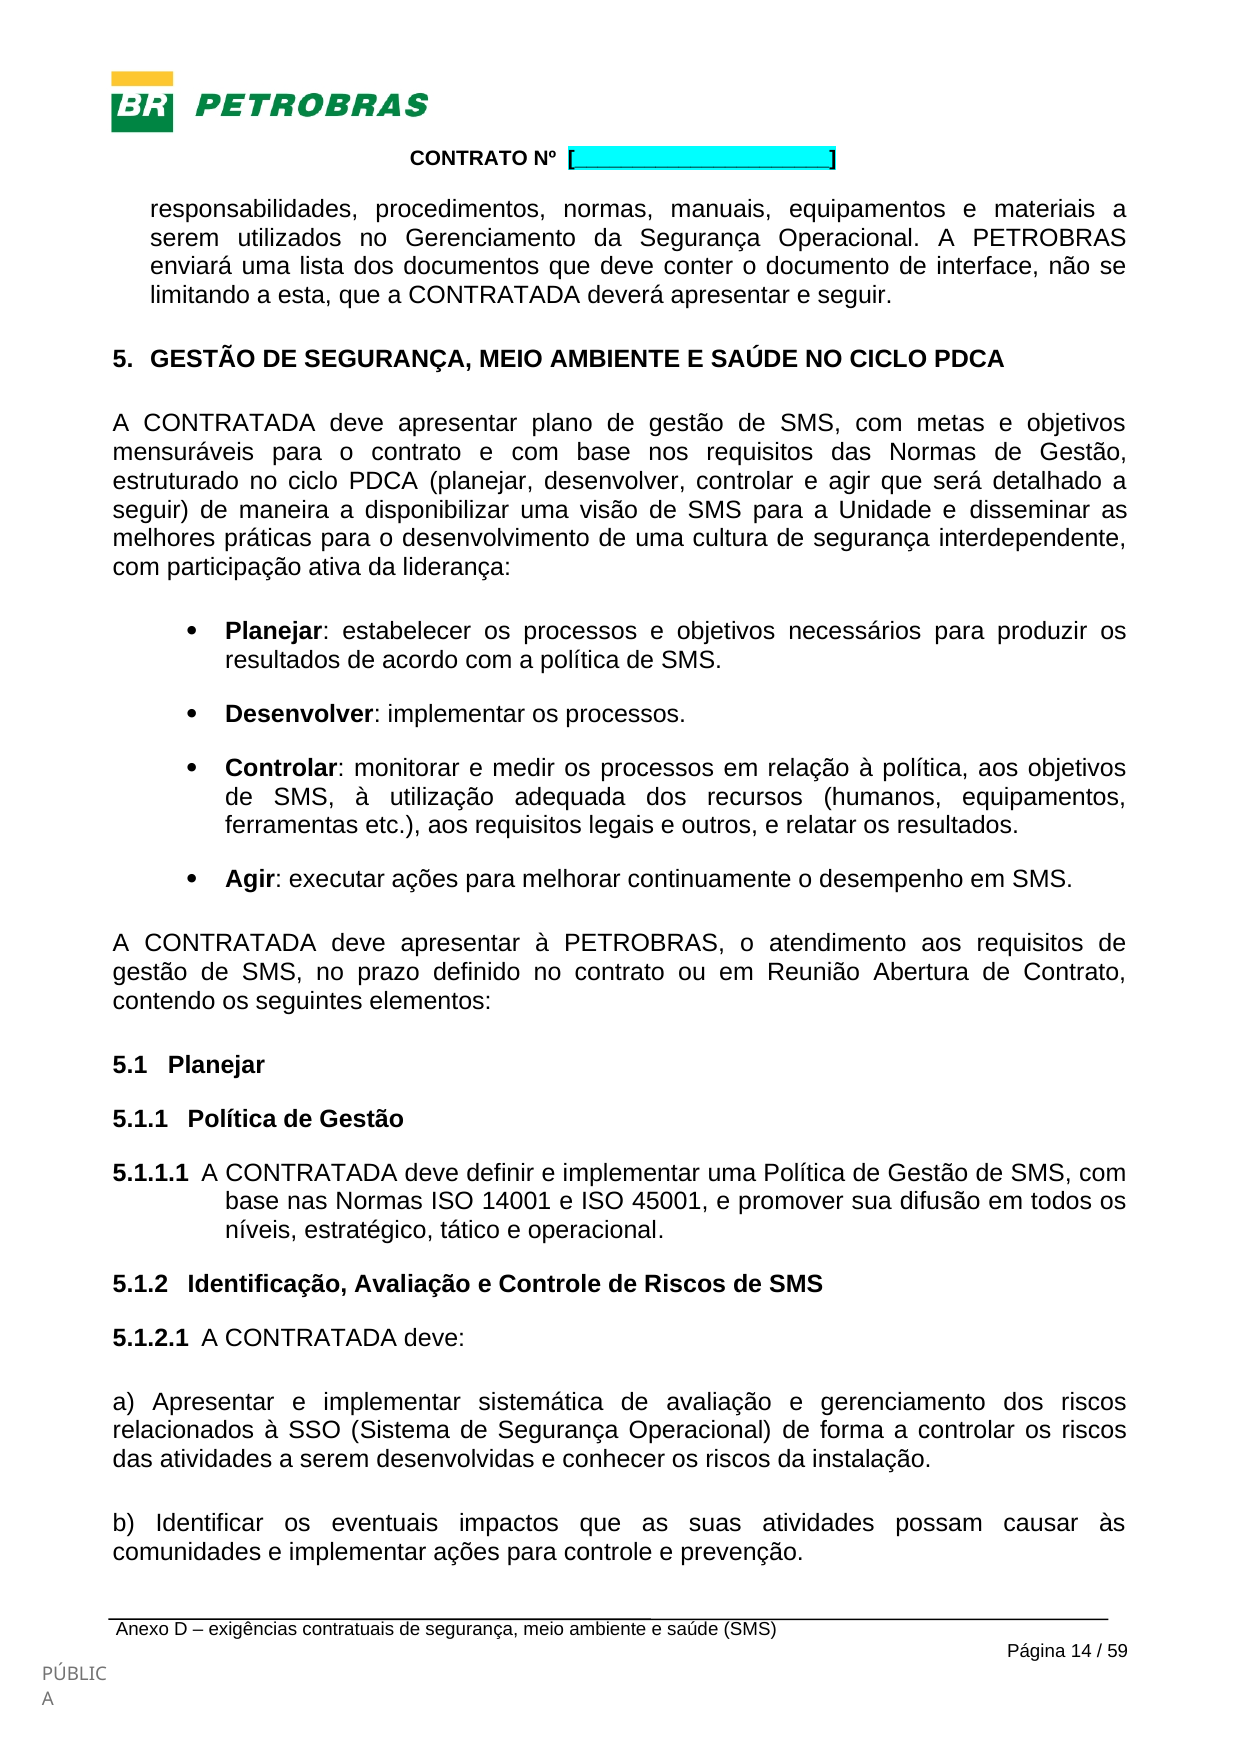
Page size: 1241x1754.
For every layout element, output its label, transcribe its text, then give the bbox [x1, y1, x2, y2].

picture [105, 65, 434, 139]
list A CONTRATADA deve: [112, 1322, 1128, 1351]
list A CONTRATADA deve definir e implementar uma Política de Gestão de SMS, com base nas Normas ISO 14001 e ISO 45001, e promover sua difusão em todos os níveis, estratégico, tático e operacional. [112, 1157, 1128, 1244]
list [112, 194, 1128, 309]
list Planejar: estabelecer os processos e objetivos necessários para produzir os resultados de acordo com a política de SMS. [187, 616, 1128, 674]
list Identificação, Avaliação e Controle de Riscos de SMS [112, 1269, 1128, 1297]
list Agir: executar ações para melhorar continuamente o desempenho em SMS. [187, 864, 1128, 893]
text A CONTRATADA deve apresentar à PETROBRAS, o atendimento aos requisitos de gestão de SMS, no prazo definido no contrato ou em Reunião Abertura de Contrato, contendo os seguintes elementos: [112, 928, 1128, 1014]
list Desenvolver: implementar os processos. [187, 699, 1128, 728]
list Política de Gestão [112, 1104, 1128, 1132]
list A CONTRATADA deve apresentar plano de gestão de SMS, com metas e objetivos mensuráveis para o contrato e com base nos requisitos das Normas de Gestão, estruturado no ciclo PDCA (planejar, desenvolver, controlar e agir que será detalhado a seguir) de maneira a disponibilizar uma visão de SMS para a Unidade e disseminar as melhores práticas para o desenvolvimento de uma cultura de segurança interdependente, com participação ativa da liderança: [112, 408, 1128, 581]
list GESTÃO DE SEGURANÇA, MEIO AMBIENTE E SAÚDE NO CICLO PDCA [112, 344, 1128, 373]
text b) Identificar os eventuais impactos que as suas atividades possam causar às comunidades e implementar ações para controle e prevenção. [112, 1508, 1128, 1566]
list Controlar: monitorar e medir os processos em relação à política, aos objetivos de SMS, à utilização adequada dos recursos (humanos, equipamentos, ferramentas etc.), aos requisitos legais e outros, e relatar os resultados. [187, 753, 1128, 839]
list Planejar [112, 1050, 1128, 1079]
text a) Apresentar e implementar sistemática de avaliação e gerenciamento dos riscos relacionados à SSO (Sistema de Segurança Operacional) de forma a controlar os riscos das atividades a serem desenvolvidas e conhecer os riscos da instalação. [112, 1387, 1128, 1473]
